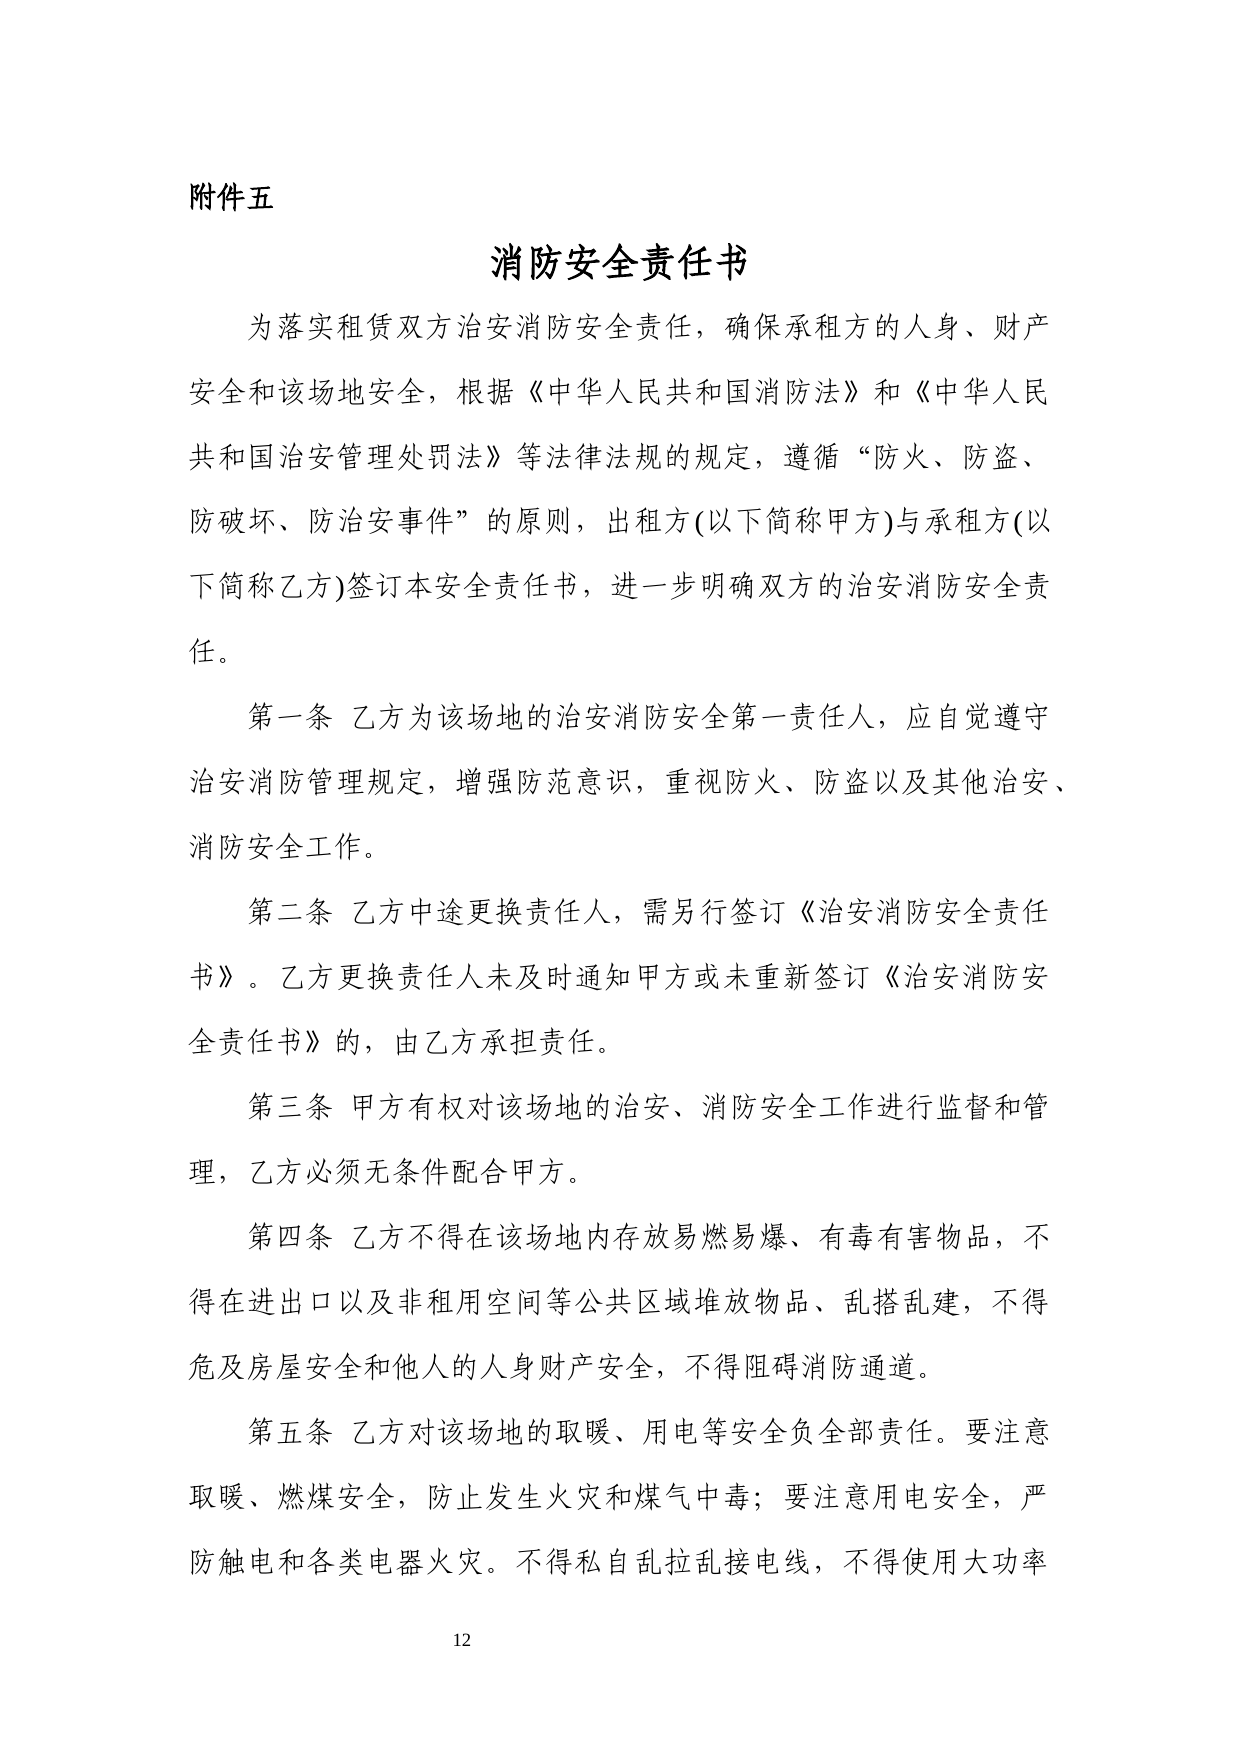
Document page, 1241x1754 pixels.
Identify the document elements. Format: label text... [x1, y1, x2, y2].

text 附件五 [187, 162, 1053, 227]
text 第三条 甲方有权对该场地的治安、消防安全工作进行监督和管理，乙方必须无条件配合甲方。 [187, 1072, 1053, 1202]
text 第四条 乙方不得在该场地内存放易燃易爆、有毒有害物品，不得在进出口以及非租用空间等公共区域堆放物品、乱搭乱建，不得危及房屋安全和他人的人身财产安全，不得阻碍消防通道。 [187, 1202, 1053, 1397]
text 为落实租赁双方治安消防安全责任，确保承租方的人身、财产安全和该场地安全，根据《中华人民共和国消防法》和《中华人民共和国治安管理处罚法》等法律法规的规定，遵循“防火、防盗、防破坏、防治安事件”的原则，出租方(以下简称甲方)与承租方(以下简称乙方)签订本安全责任书，进一步明确双方的治安消防安全责任。 [187, 292, 1053, 682]
text 消防安全责任书 [187, 227, 1053, 292]
text 第二条 乙方中途更换责任人，需另行签订《治安消防安全责任书》。乙方更换责任人未及时通知甲方或未重新签订《治安消防安全责任书》的，由乙方承担责任。 [187, 877, 1053, 1072]
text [187, 1397, 1053, 1592]
text 第一条 乙方为该场地的治安消防安全第一责任人，应自觉遵守治安消防管理规定，增强防范意识，重视防火、防盗以及其他治安、消防安全工作。 [187, 682, 1053, 877]
